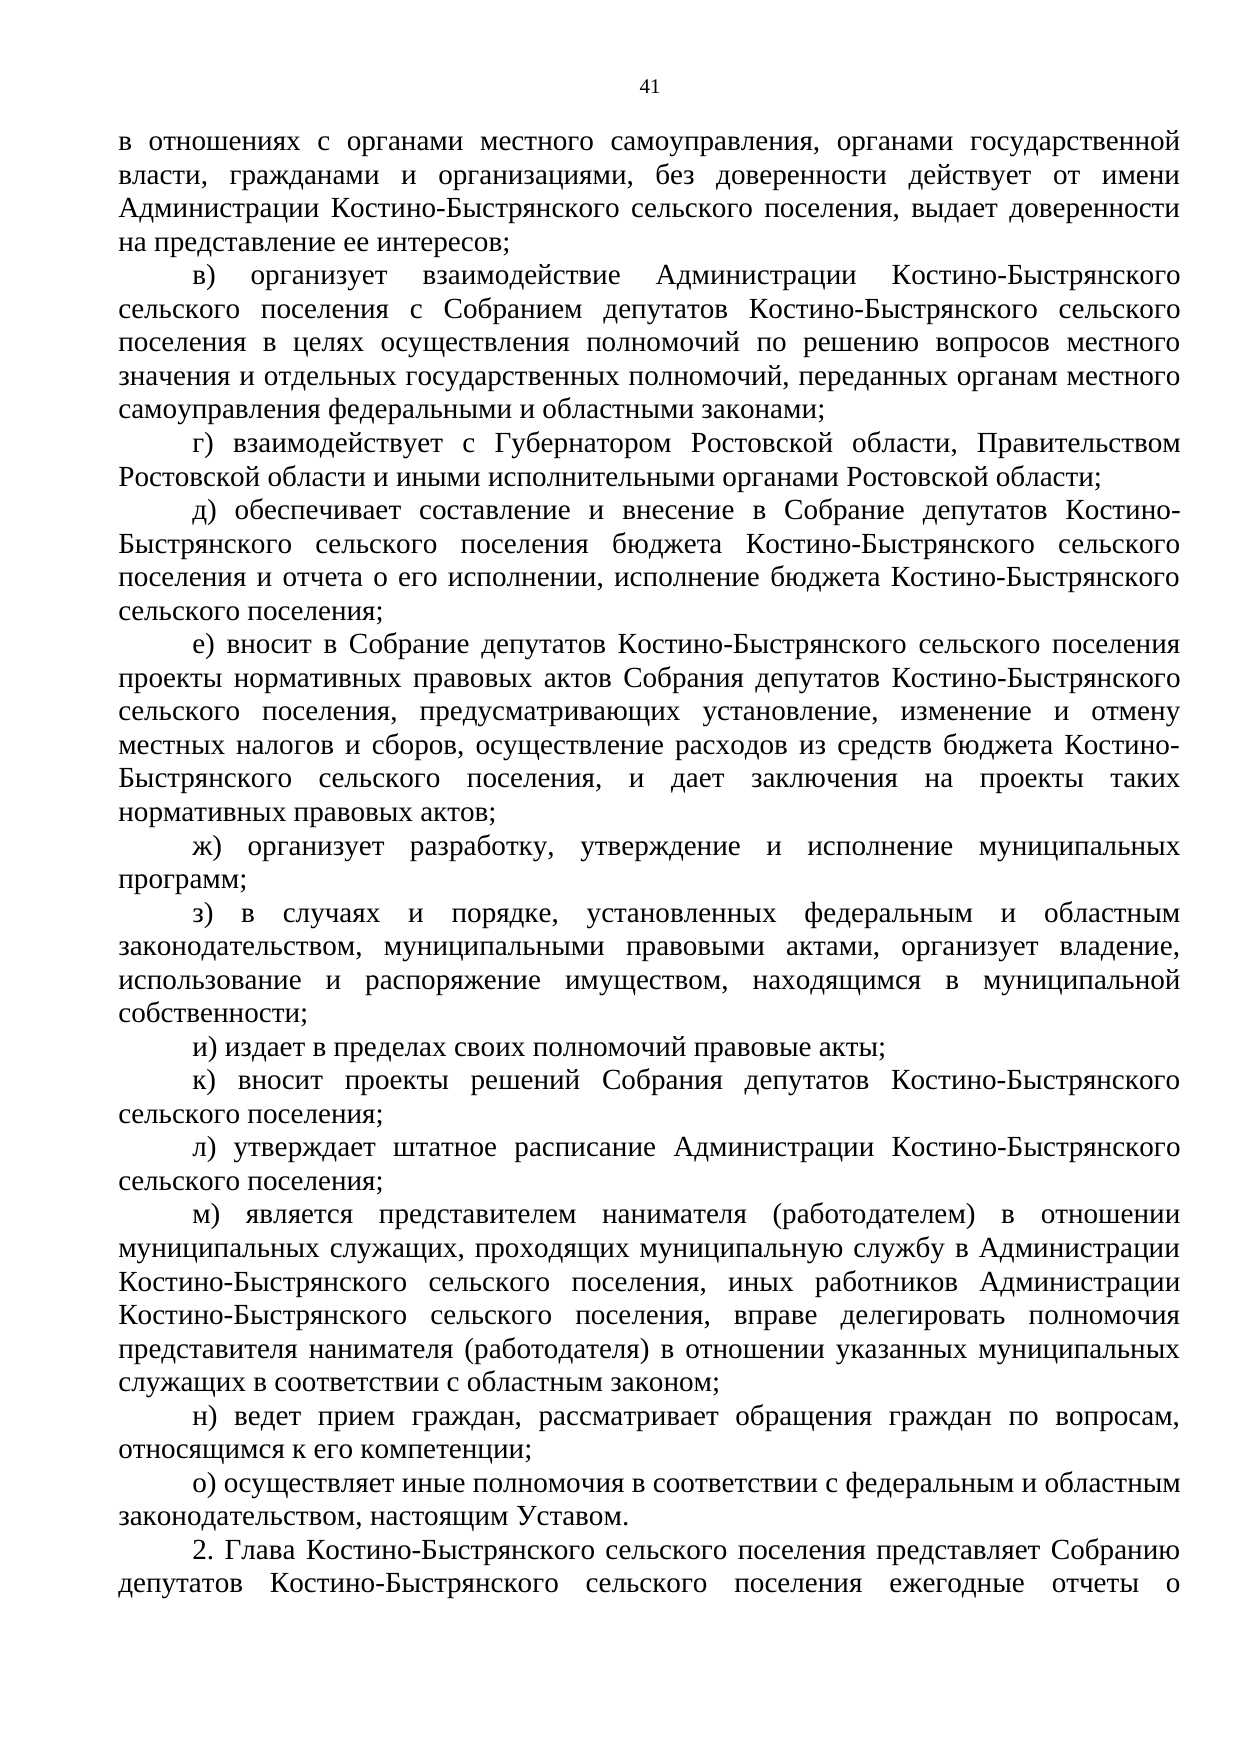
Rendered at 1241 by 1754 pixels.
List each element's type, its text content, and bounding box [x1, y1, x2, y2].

text и) издает в пределах своих полномочий правовые акты; [118, 1029, 1181, 1062]
text н) ведет прием граждан, рассматривает обращения граждан по вопросам, относящимся к его компетенции; [118, 1398, 1181, 1465]
text е) вносит в Собрание депутатов Костино-Быстрянского сельского поселения проекты нормативных правовых актов Собрания депутатов Костино-Быстрянского сельского поселения, предусматривающих установление, изменение и отмену местных налогов и сборов, осуществление расходов из средств бюджета Костино-Быстрянского сельского поселения, и дает заключения на проекты таких нормативных правовых актов; [118, 626, 1181, 828]
text д) обеспечивает составление и внесение в Собрание депутатов Костино-Быстрянского сельского поселения бюджета Костино-Быстрянского сельского поселения и отчета о его исполнении, исполнение бюджета Костино-Быстрянского сельского поселения; [118, 492, 1181, 626]
text ж) организует разработку, утверждение и исполнение муниципальных программ; [118, 828, 1181, 895]
text о) осуществляет иные полномочия в соответствии с федеральным и областным законодательством, настоящим Уставом. [118, 1465, 1181, 1532]
text к) вносит проекты решений Собрания депутатов Костино-Быстрянского сельского поселения; [118, 1062, 1181, 1129]
text л) утверждает штатное расписание Администрации Костино-Быстрянского сельского поселения; [118, 1129, 1181, 1197]
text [118, 123, 1181, 257]
text м) является представителем нанимателя (работодателем) в отношении муниципальных служащих, проходящих муниципальную службу в Администрации Костино-Быстрянского сельского поселения, иных работников Администрации Костино-Быстрянского сельского поселения, вправе делегировать полномочия представителя нанимателя (работодателя) в отношении указанных муниципальных служащих в соответствии с областным законом; [118, 1197, 1181, 1398]
text з) в случаях и порядке, установленных федеральным и областным законодательством, муниципальными правовыми актами, организует владение, использование и распоряжение имуществом, находящимся в муниципальной собственности; [118, 895, 1181, 1029]
text г) взаимодействует с Губернатором Ростовской области, Правительством Ростовской области и иными исполнительными органами Ростовской области; [118, 425, 1181, 492]
text в) организует взаимодействие Администрации Костино-Быстрянского сельского поселения с Собранием депутатов Костино-Быстрянского сельского поселения в целях осуществления полномочий по решению вопросов местного значения и отдельных государственных полномочий, переданных органам местного самоуправления федеральными и областными законами; [118, 257, 1181, 425]
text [118, 1532, 1181, 1599]
